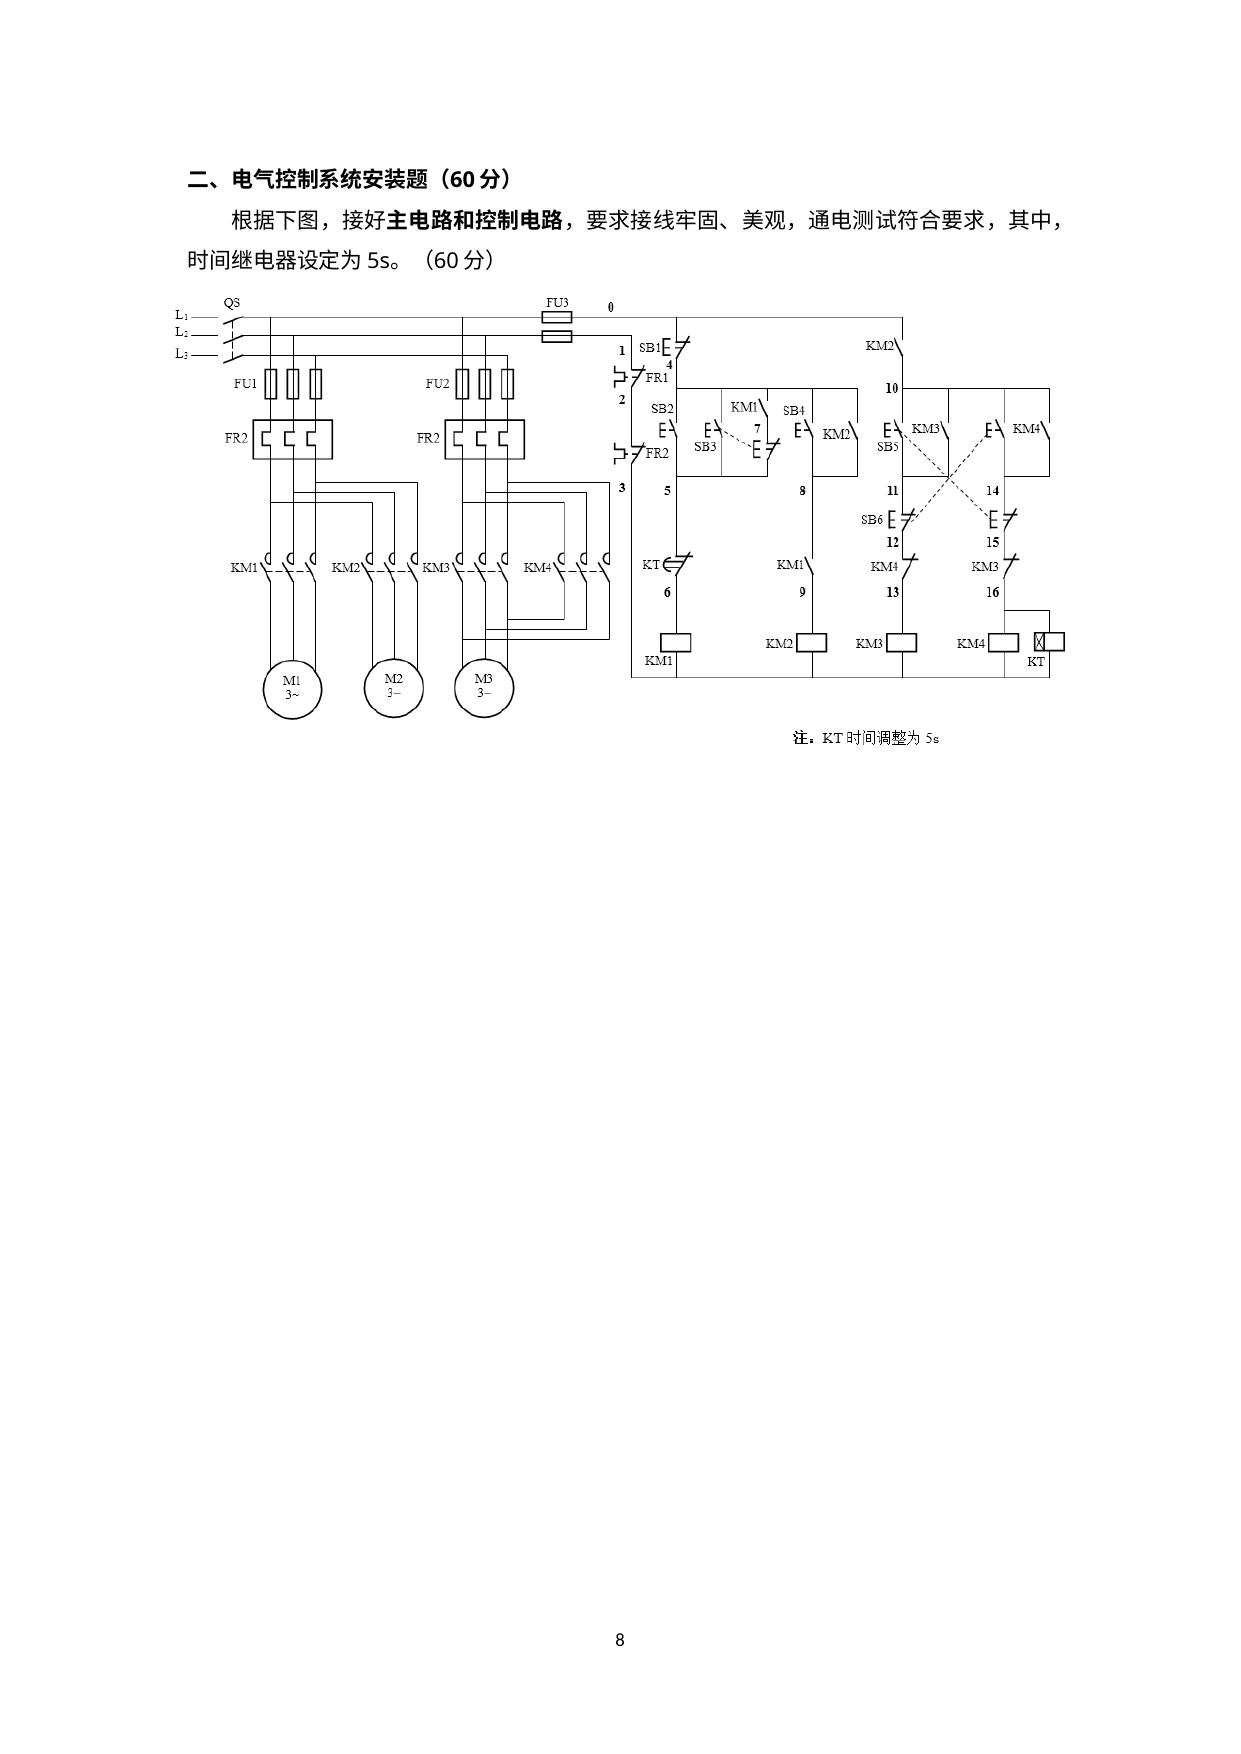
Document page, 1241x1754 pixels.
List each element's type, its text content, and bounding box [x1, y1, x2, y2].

text 二、电气控制系统安装题（60分） [187, 162, 1053, 194]
text 根据下图，接好主电路和控制电路，要求接线牢固、美观，通电测试符合要求，其中，时间继电器设定为5s。（60分） [187, 202, 1053, 276]
picture [172, 286, 1099, 756]
